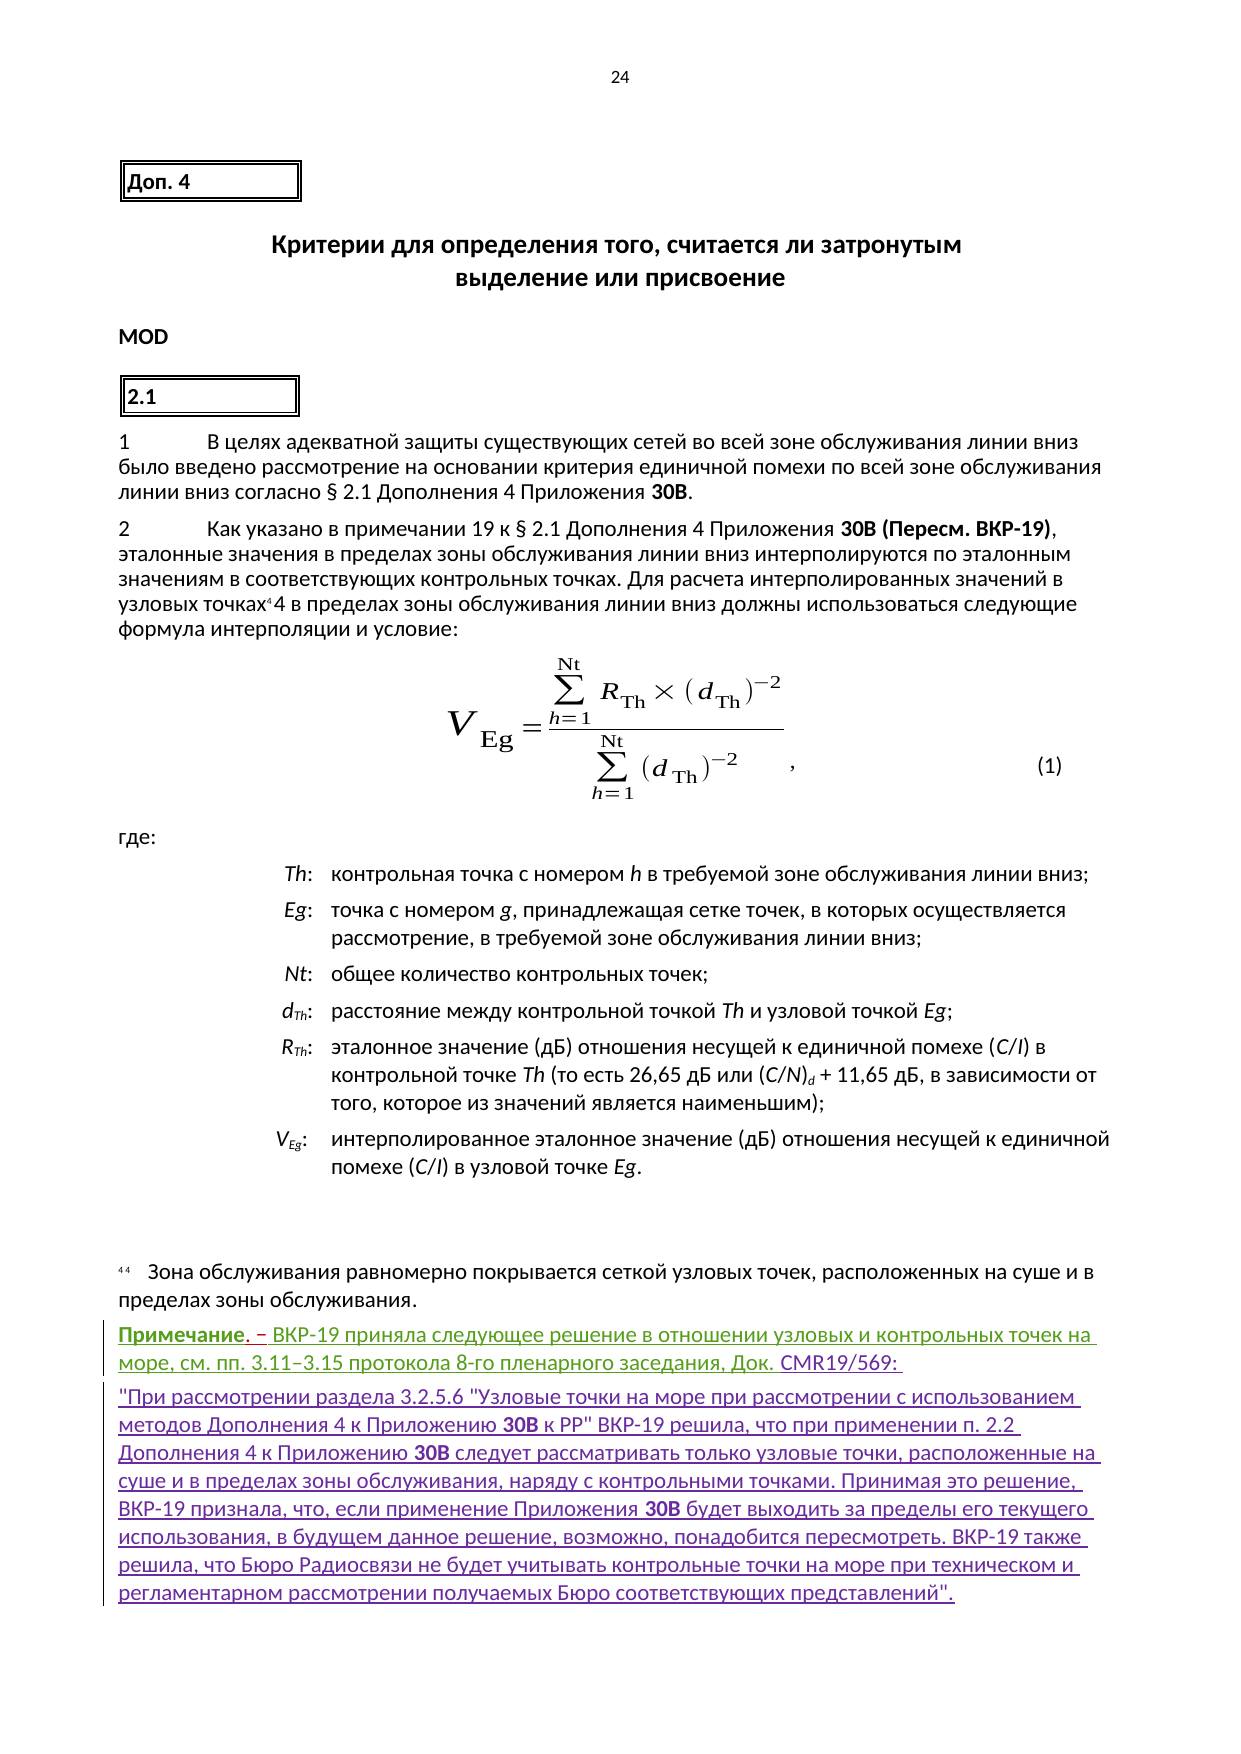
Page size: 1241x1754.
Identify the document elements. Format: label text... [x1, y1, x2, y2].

text где: [118, 822, 1122, 850]
text , (1) [118, 654, 1122, 810]
title Критерии для определения того, считается ли затронутым выделение или присвоение [118, 227, 1122, 293]
text 1 В целях адекватной защиты существующих сетей во всей зоне обслуживания линии вниз было введено рассмотрение на основании критерия единичной помехи по всей зоне обслуживания линии вниз согласно § 2.1 Дополнения 4 Приложения 30B. [118, 429, 1122, 504]
text Nt: общее количество контрольных точек; [118, 959, 1122, 987]
text Eg: точка с номером g, принадлежащая сетке точек, в которых осуществляется рассмотрение, в требуемой зоне обслуживания линии вниз; [118, 895, 1122, 951]
text dTh: расстояние между контрольной точкой Th и узловой точкой Eg; [118, 996, 1122, 1024]
text MOD [118, 322, 1122, 350]
text RTh: эталонное значение (дБ) отношения несущей к единичной помехе (C/I) в контрольной точке Th (то есть 26,65 дБ или (C/N)d + 11,65 дБ, в зависимости от того, которое из значений является наименьшим); [118, 1032, 1122, 1116]
text VEg: интерполированное эталонное значение (дБ) отношения несущей к единичной помехе (C/I) в узловой точке Eg. [118, 1124, 1122, 1181]
text Th: контрольная точка с номером h в требуемой зоне обслуживания линии вниз; [118, 859, 1122, 887]
text 2 Как указано в примечании 19 к § 2.1 Дополнения 4 Приложения 30B (Пересм. ВКР-19), эталонные значения в пределах зоны обслуживания линии вниз интерполируются по эталонным значениям в соответствующих контрольных точках. Для расчета интерполированных значений в узловых точках4 в пределах зоны обслуживания линии вниз должны использоваться следующие формула интерполяции и условие: [118, 517, 1122, 642]
